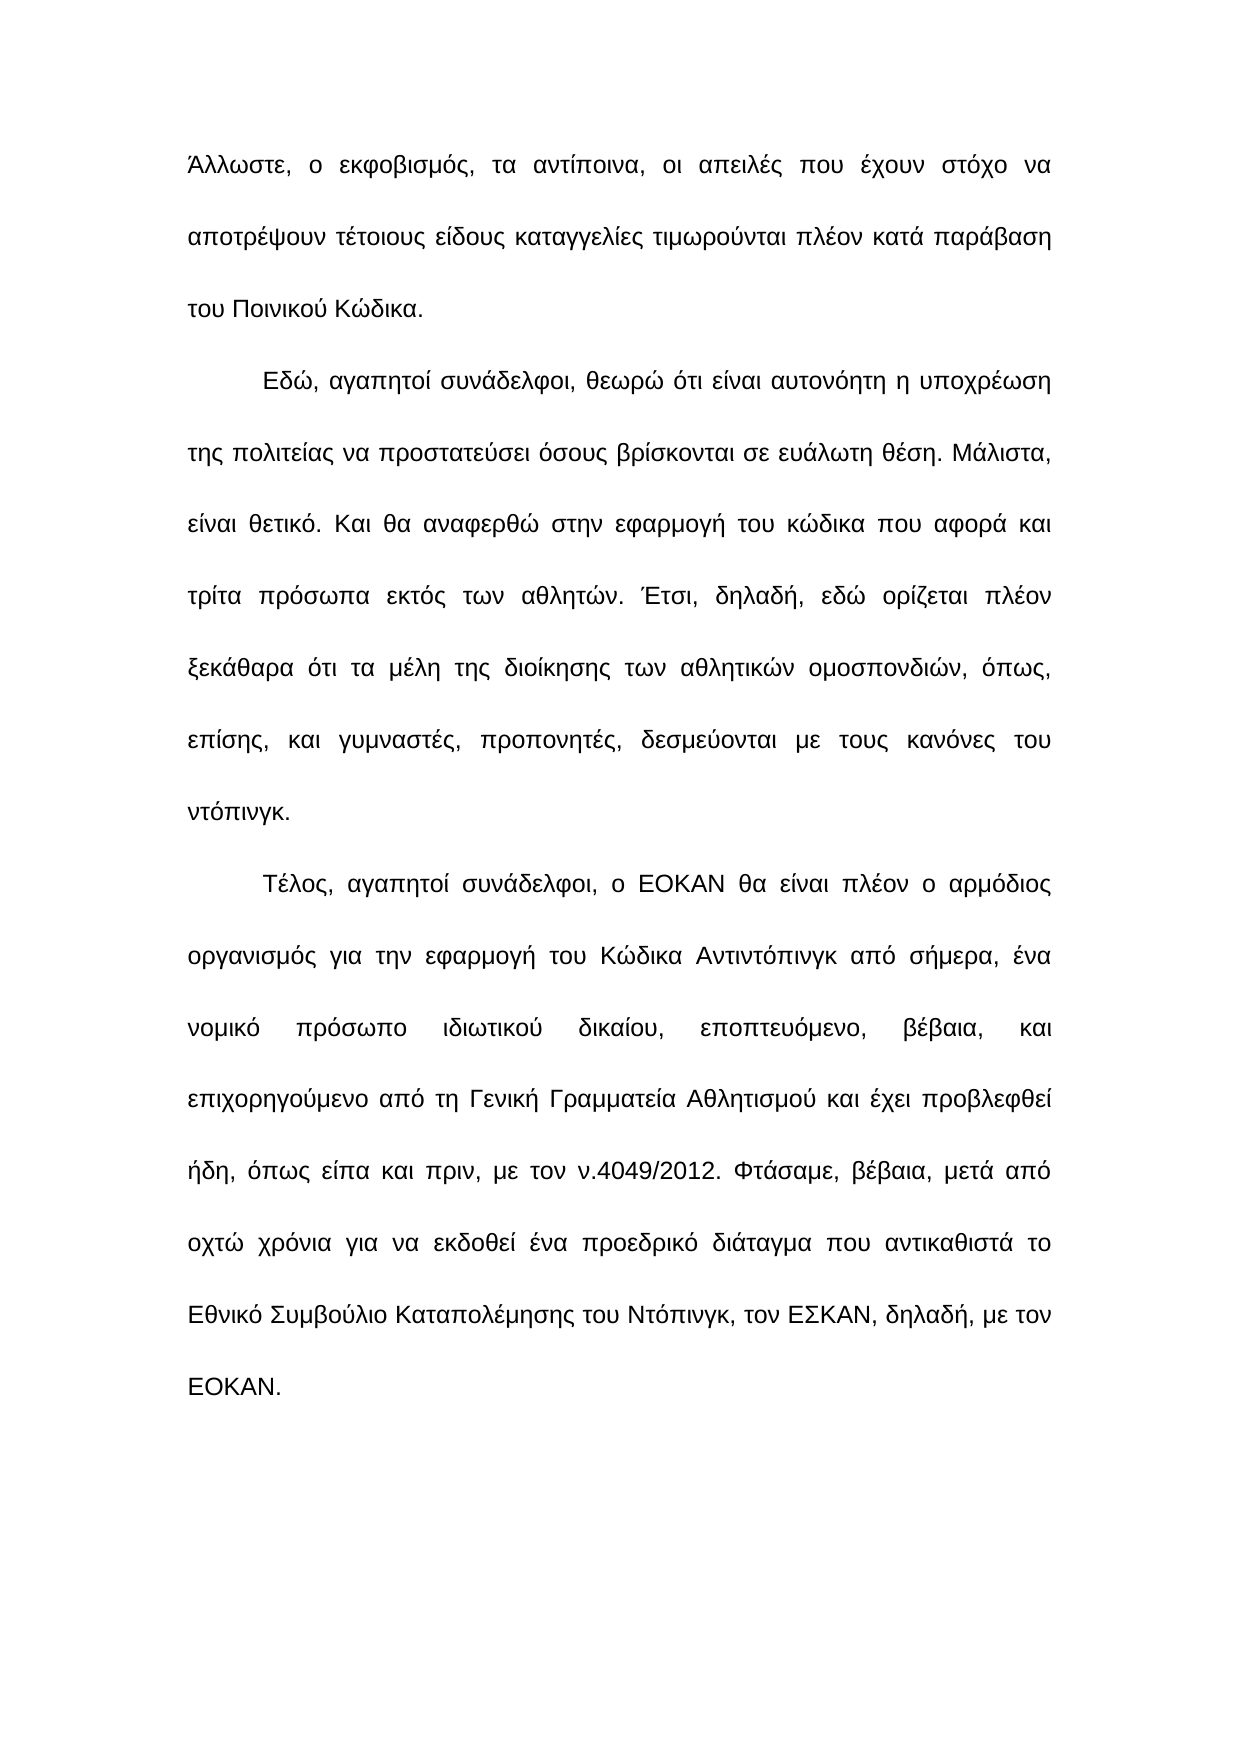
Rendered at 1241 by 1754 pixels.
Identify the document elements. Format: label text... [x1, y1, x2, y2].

text Εδώ, αγαπητοί συνάδελφοι, θεωρώ ότι είναι αυτονόητη η υποχρέωση της πολιτείας να προστατεύσει όσους βρίσκονται σε ευάλωτη θέση. Μάλιστα, είναι θετικό. Και θα αναφερθώ στην εφαρμογή του κώδικα που αφορά και τρίτα πρόσωπα εκτός των αθλητών. Έτσι, δηλαδή, εδώ ορίζεται πλέον ξεκάθαρα ότι τα μέλη της διοίκησης των αθλητικών ομοσπονδιών, όπως, επίσης, και γυμναστές, προπονητές, δεσμεύονται με τους κανόνες του ντόπινγκ. [187, 366, 1053, 826]
text Τέλος, αγαπητοί συνάδελφοι, ο ΕΟΚΑΝ θα είναι πλέον ο αρμόδιος οργανισμός για την εφαρμογή του Κώδικα Αντιντόπινγκ από σήμερα, ένα νομικό πρόσωπο ιδιωτικού δικαίου, εποπτευόμενο, βέβαια, και επιχορηγούμενο από τη Γενική Γραμματεία Αθλητισμού και έχει προβλεφθεί ήδη, όπως είπα και πριν, με τον ν.4049/2012. Φτάσαμε, βέβαια, μετά από οχτώ χρόνια για να εκδοθεί ένα προεδρικό διάταγμα που αντικαθιστά το Εθνικό Συμβούλιο Καταπολέμησης του Ντόπινγκ, τον ΕΣΚΑΝ, δηλαδή, με τον ΕΟΚΑΝ. [187, 869, 1053, 1401]
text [187, 150, 1053, 322]
